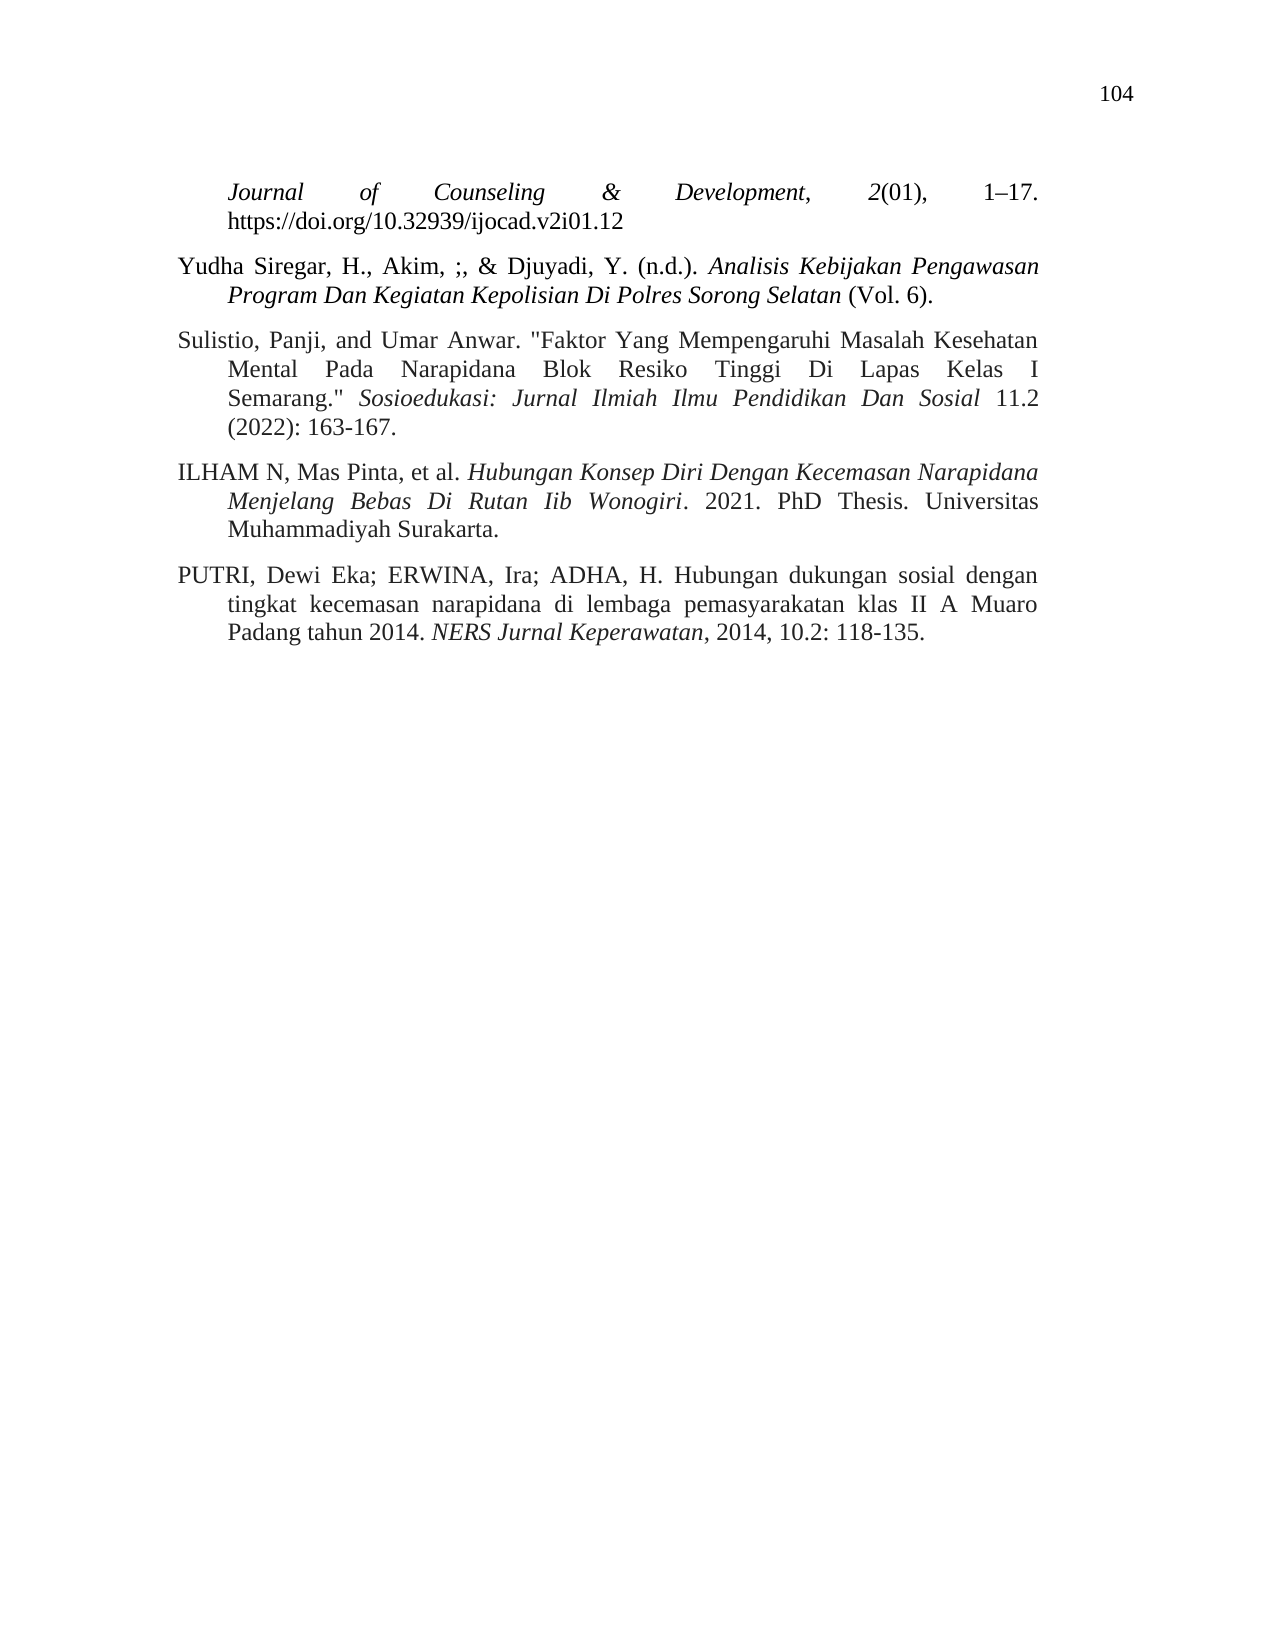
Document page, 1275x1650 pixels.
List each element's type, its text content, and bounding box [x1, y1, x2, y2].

text ILHAM N, Mas Pinta, et al. Hubungan Konsep Diri Dengan Kecemasan Narapidana Menjelang Bebas Di Rutan Iib Wonogiri. 2021. PhD Thesis. Universitas Muhammadiyah Surakarta. [177, 457, 1039, 543]
text Yudha Siregar, H., Akim, ;, & Djuyadi, Y. (n.d.). Analisis Kebijakan Pengawasan Program Dan Kegiatan Kepolisian Di Polres Sorong Selatan (Vol. 6). [177, 251, 1039, 309]
text Sulistio, Panji, and Umar Anwar. "Faktor Yang Mempengaruhi Masalah Kesehatan Mental Pada Narapidana Blok Resiko Tinggi Di Lapas Kelas I Semarang." Sosioedukasi: Jurnal Ilmiah Ilmu Pendidikan Dan Sosial 11.2 (2022): 163-167. [177, 325, 1039, 440]
text Journal of Counseling & Development, 2(01), 1–17. https://doi.org/10.32939/ijocad.v2i01.12 [227, 177, 1039, 234]
text PUTRI, Dewi Eka; ERWINA, Ira; ADHA, H. Hubungan dukungan sosial dengan tingkat kecemasan narapidana di lembaga pemasyarakatan klas II A Muaro Padang tahun 2014. NERS Jurnal Keperawatan, 2014, 10.2: 118-135. [177, 560, 1039, 646]
